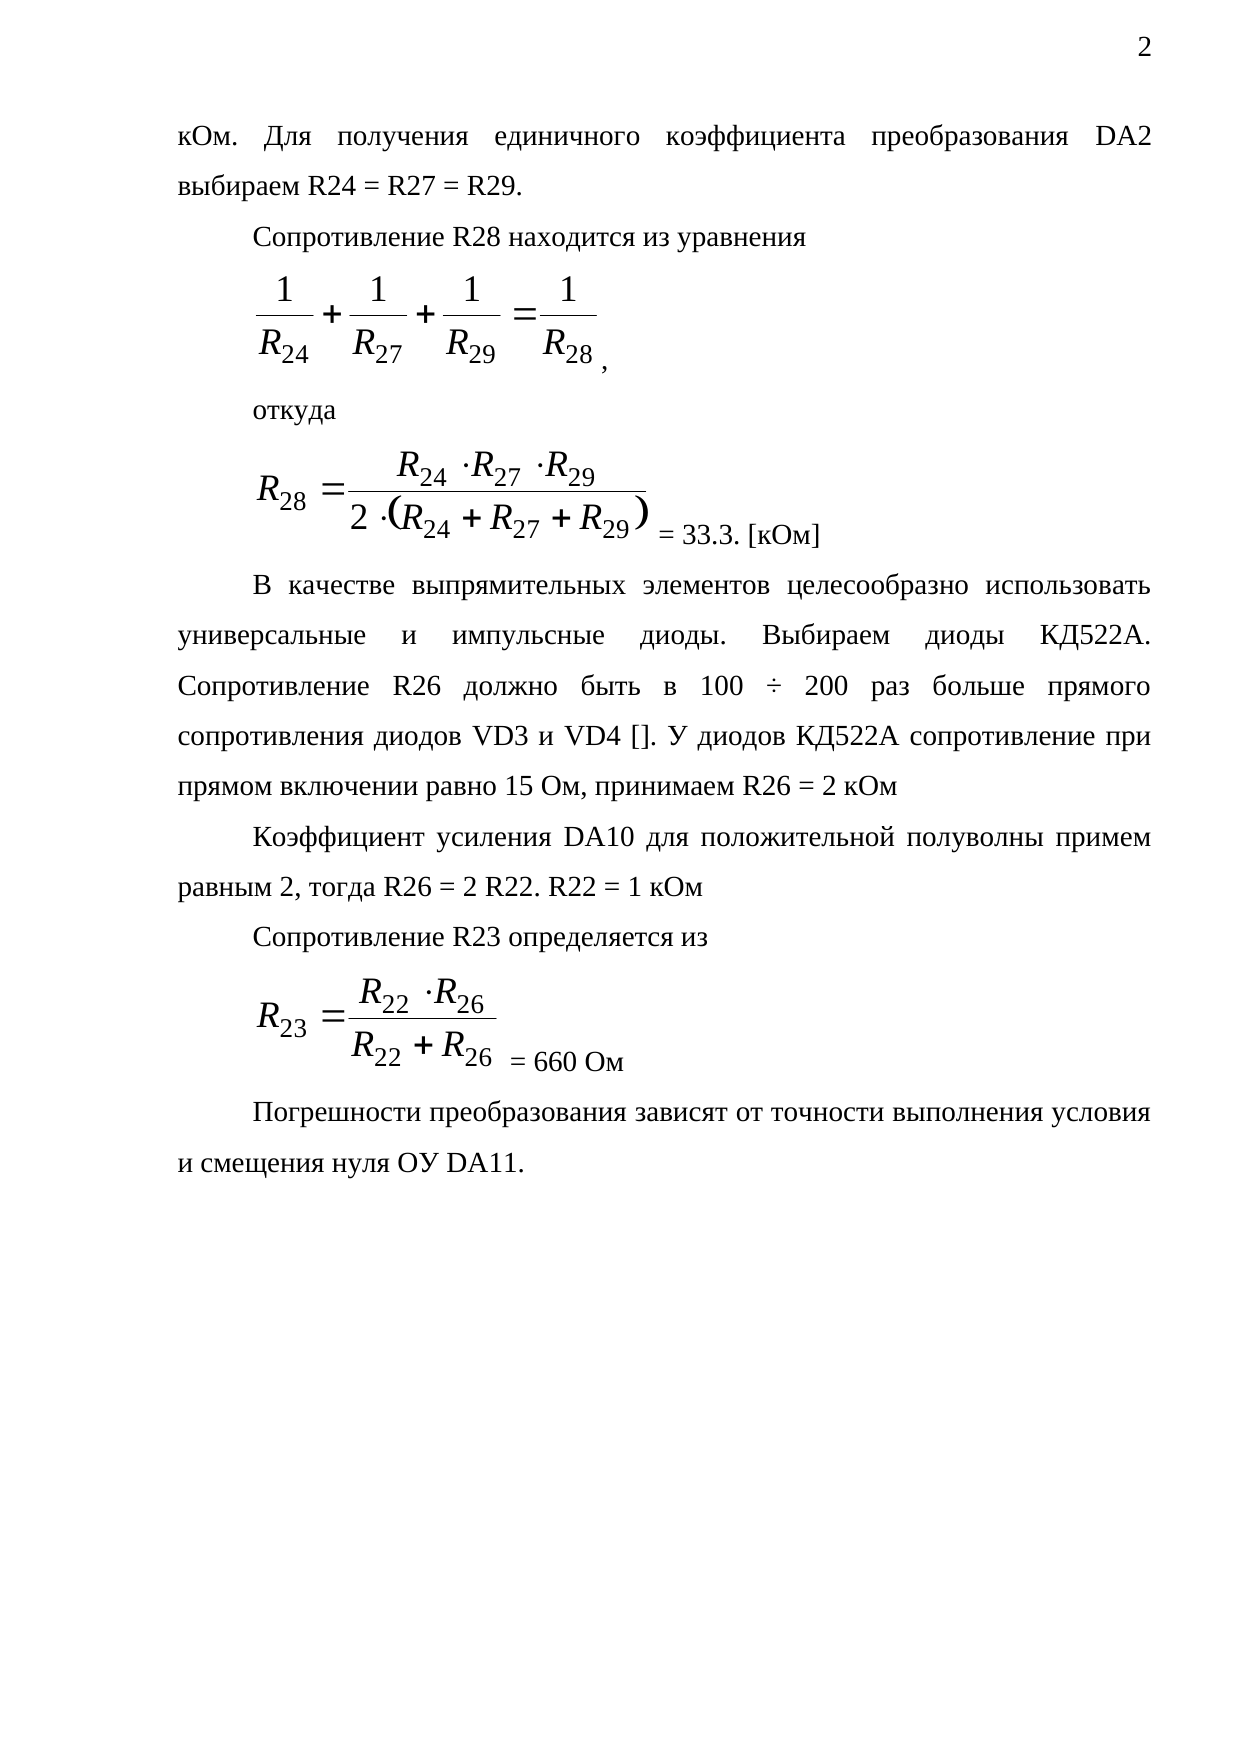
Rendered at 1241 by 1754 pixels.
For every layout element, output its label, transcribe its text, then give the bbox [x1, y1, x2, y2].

text Сопротивление R23 определяется из [177, 919, 1152, 953]
text , [177, 269, 1152, 375]
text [177, 118, 1152, 202]
text Коэффициент усиления DA10 для положительной полуволны примем равным 2, тогда R26 = 2 R22. R22 = 1 кОм [177, 819, 1152, 903]
text = 33.3. [кОм] [177, 442, 1152, 550]
text = 660 Ом [177, 970, 1152, 1078]
text В качестве выпрямительных элементов целесообразно использовать универсальные и импульсные диоды. Выбираем диоды КД522А. Сопротивление R26 должно быть в 100 ÷ 200 раз больше прямого сопротивления диодов VD3 и VD4 []. У диодов КД522А сопротивление при прямом включении равно 15 Ом, принимаем R26 = 2 кОм [177, 567, 1152, 802]
text откуда [177, 392, 1152, 426]
text Погрешности преобразования зависят от точности выполнения условия и смещения нуля ОУ DA11. [177, 1094, 1152, 1178]
text Сопротивление R28 находится из уравнения [177, 219, 1152, 252]
